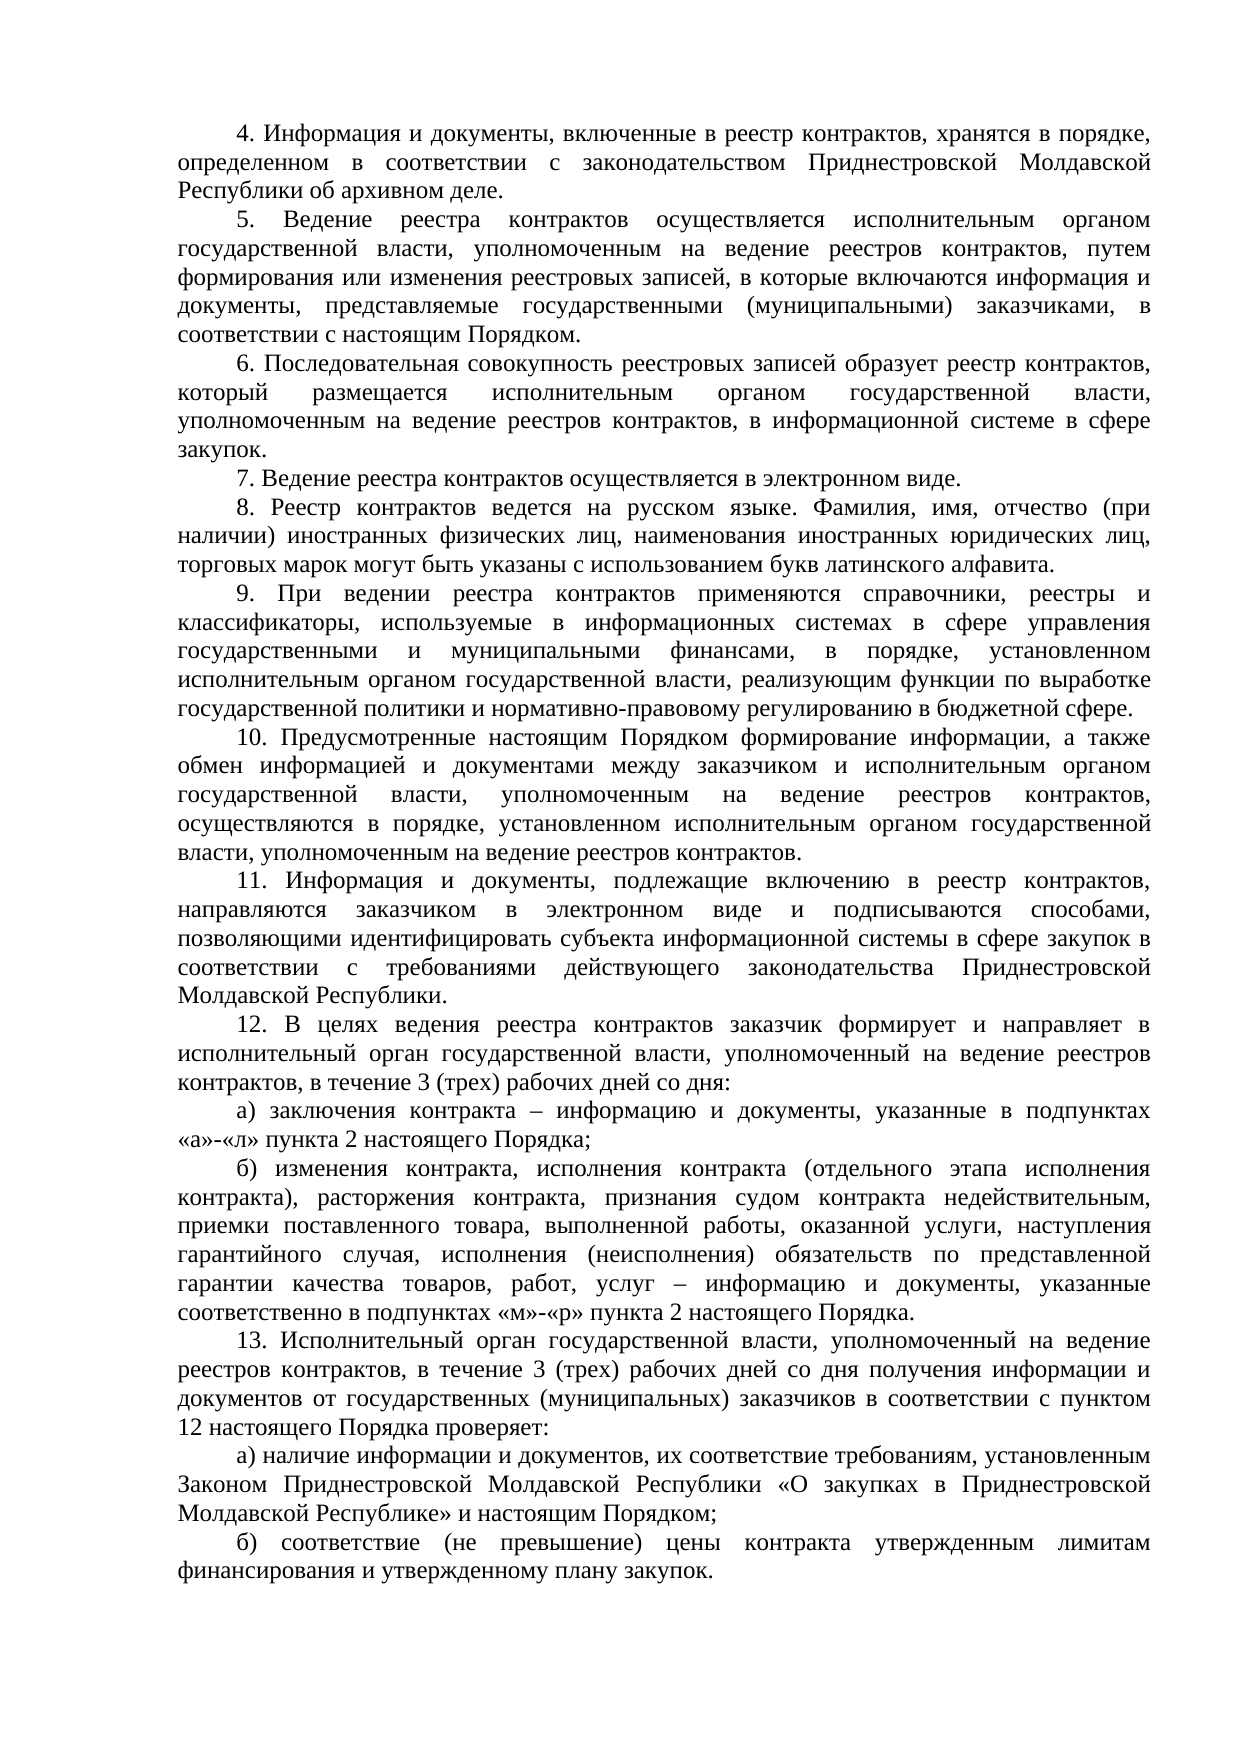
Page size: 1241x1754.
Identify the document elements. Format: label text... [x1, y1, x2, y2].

text б) изменения контракта, исполнения контракта (отдельного этапа исполнения контракта), расторжения контракта, признания судом контракта недействительным, приемки поставленного товара, выполненной работы, оказанной услуги, наступления гарантийного случая, исполнения (неисполнения) обязательств по представленной гарантии качества товаров, работ, услуг – информацию и документы, указанные соответственно в подпунктах «м»-«р» пункта 2 настоящего Порядка. [177, 1153, 1152, 1326]
text 9. При ведении реестра контрактов применяются справочники, реестры и классификаторы, используемые в информационных системах в сфере управления государственными и муниципальными финансами, в порядке, установленном исполнительным органом государственной власти, реализующим функции по выработке государственной политики и нормативно-правовому регулированию в бюджетной сфере. [177, 578, 1152, 722]
text а) заключения контракта – информацию и документы, указанные в подпунктах «а»-«л» пункта 2 настоящего Порядка; [177, 1096, 1152, 1153]
text 8. Реестр контрактов ведется на русском языке. Фамилия, имя, отчество (при наличии) иностранных физических лиц, наименования иностранных юридических лиц, торговых марок могут быть указаны с использованием букв латинского алфавита. [177, 492, 1152, 578]
text 11. Информация и документы, подлежащие включению в реестр контрактов, направляются заказчиком в электронном виде и подписываются способами, позволяющими идентифицировать субъекта информационной системы в сфере закупок в соответствии с требованиями действующего законодательства Приднестровской Молдавской Республики. [177, 866, 1152, 1009]
text 13. Исполнительный орган государственной власти, уполномоченный на ведение реестров контрактов, в течение 3 (трех) рабочих дней со дня получения информации и документов от государственных (муниципальных) заказчиков в соответствии с пунктом 12 настоящего Порядка проверяет: [177, 1326, 1152, 1441]
text 7. Ведение реестра контрактов осуществляется в электронном виде. [177, 463, 1152, 492]
text б) соответствие (не превышение) цены контракта утвержденным лимитам финансирования и утвержденному плану закупок. [177, 1527, 1152, 1584]
text 6. Последовательная совокупность реестровых записей образует реестр контрактов, который размещается исполнительным органом государственной власти, уполномоченным на ведение реестров контрактов, в информационной системе в сфере закупок. [177, 348, 1152, 463]
text 10. Предусмотренные настоящим Порядком формирование информации, а также обмен информацией и документами между заказчиком и исполнительным органом государственной власти, уполномоченным на ведение реестров контрактов, осуществляются в порядке, установленном исполнительным органом государственной власти, уполномоченным на ведение реестров контрактов. [177, 722, 1152, 866]
text 5. Ведение реестра контрактов осуществляется исполнительным органом государственной власти, уполномоченным на ведение реестров контрактов, путем формирования или изменения реестровых записей, в которые включаются информация и документы, представляемые государственными (муниципальными) заказчиками, в соответствии с настоящим Порядком. [177, 204, 1152, 348]
text 4. Информация и документы, включенные в реестр контрактов, хранятся в порядке, определенном в соответствии с законодательством Приднестровской Молдавской Республики об архивном деле. [177, 118, 1152, 204]
text а) наличие информации и документов, их соответствие требованиям, установленным Законом Приднестровской Молдавской Республики «О закупках в Приднестровской Молдавской Республике» и настоящим Порядком; [177, 1441, 1152, 1527]
text 12. В целях ведения реестра контрактов заказчик формирует и направляет в исполнительный орган государственной власти, уполномоченный на ведение реестров контрактов, в течение 3 (трех) рабочих дней со дня: [177, 1009, 1152, 1096]
